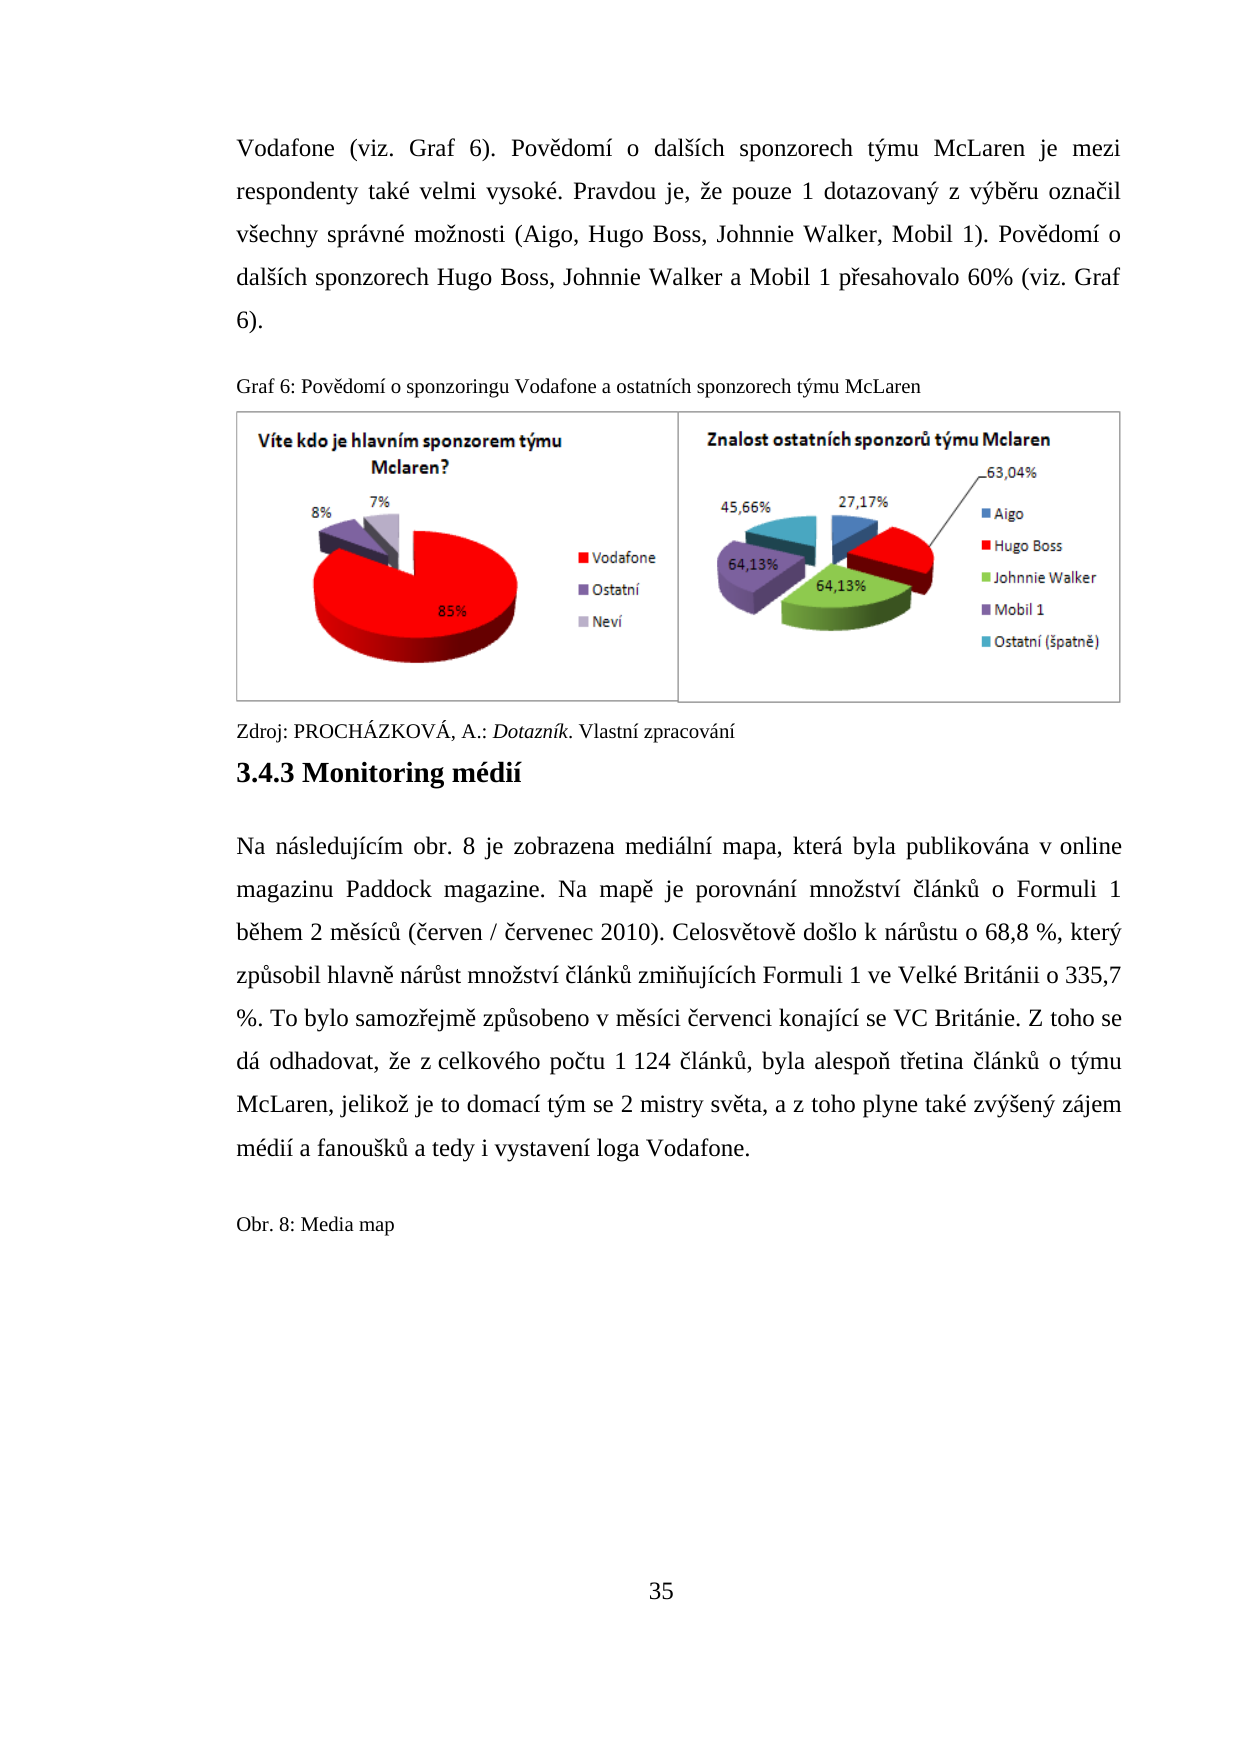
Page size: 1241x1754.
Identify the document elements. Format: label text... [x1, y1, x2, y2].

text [236, 133, 1122, 334]
text Zdroj: PROCHÁZKOVÁ, A.: Dotazník. Vlastní zpracování [236, 719, 1122, 743]
text Obr. 8: Media map [236, 1212, 1122, 1236]
text Graf 6: Povědomí o sponzoringu Vodafone a ostatních sponzorech týmu McLaren [236, 373, 1122, 398]
picture [236, 410, 1123, 707]
text Na následujícím obr. 8 je zobrazena mediální mapa, která byla publikována v online magazinu Paddock magazine. Na mapě je porovnání množství článků o Formuli 1 během 2 měsíců (červen / červenec 2010). Celosvětově došlo k nárůstu o 68,8 %, který způsobil hlavně nárůst množství článků zmiňujících Formuli 1 ve Velké Británii o 335,7 %. To bylo samozřejmě způsobeno v měsíci červenci konající se VC Británie. Z toho se dá odhadovat, že z celkového počtu 1 124 článků, byla alespoň třetina článků o týmu McLaren, jelikož je to domací tým se 2 mistry světa, a z toho plyne také zvýšený zájem médií a fanoušků a tedy i vystavení loga Vodafone. [236, 831, 1122, 1161]
subtitle 3.4.3 Monitoring médií [236, 756, 1122, 789]
